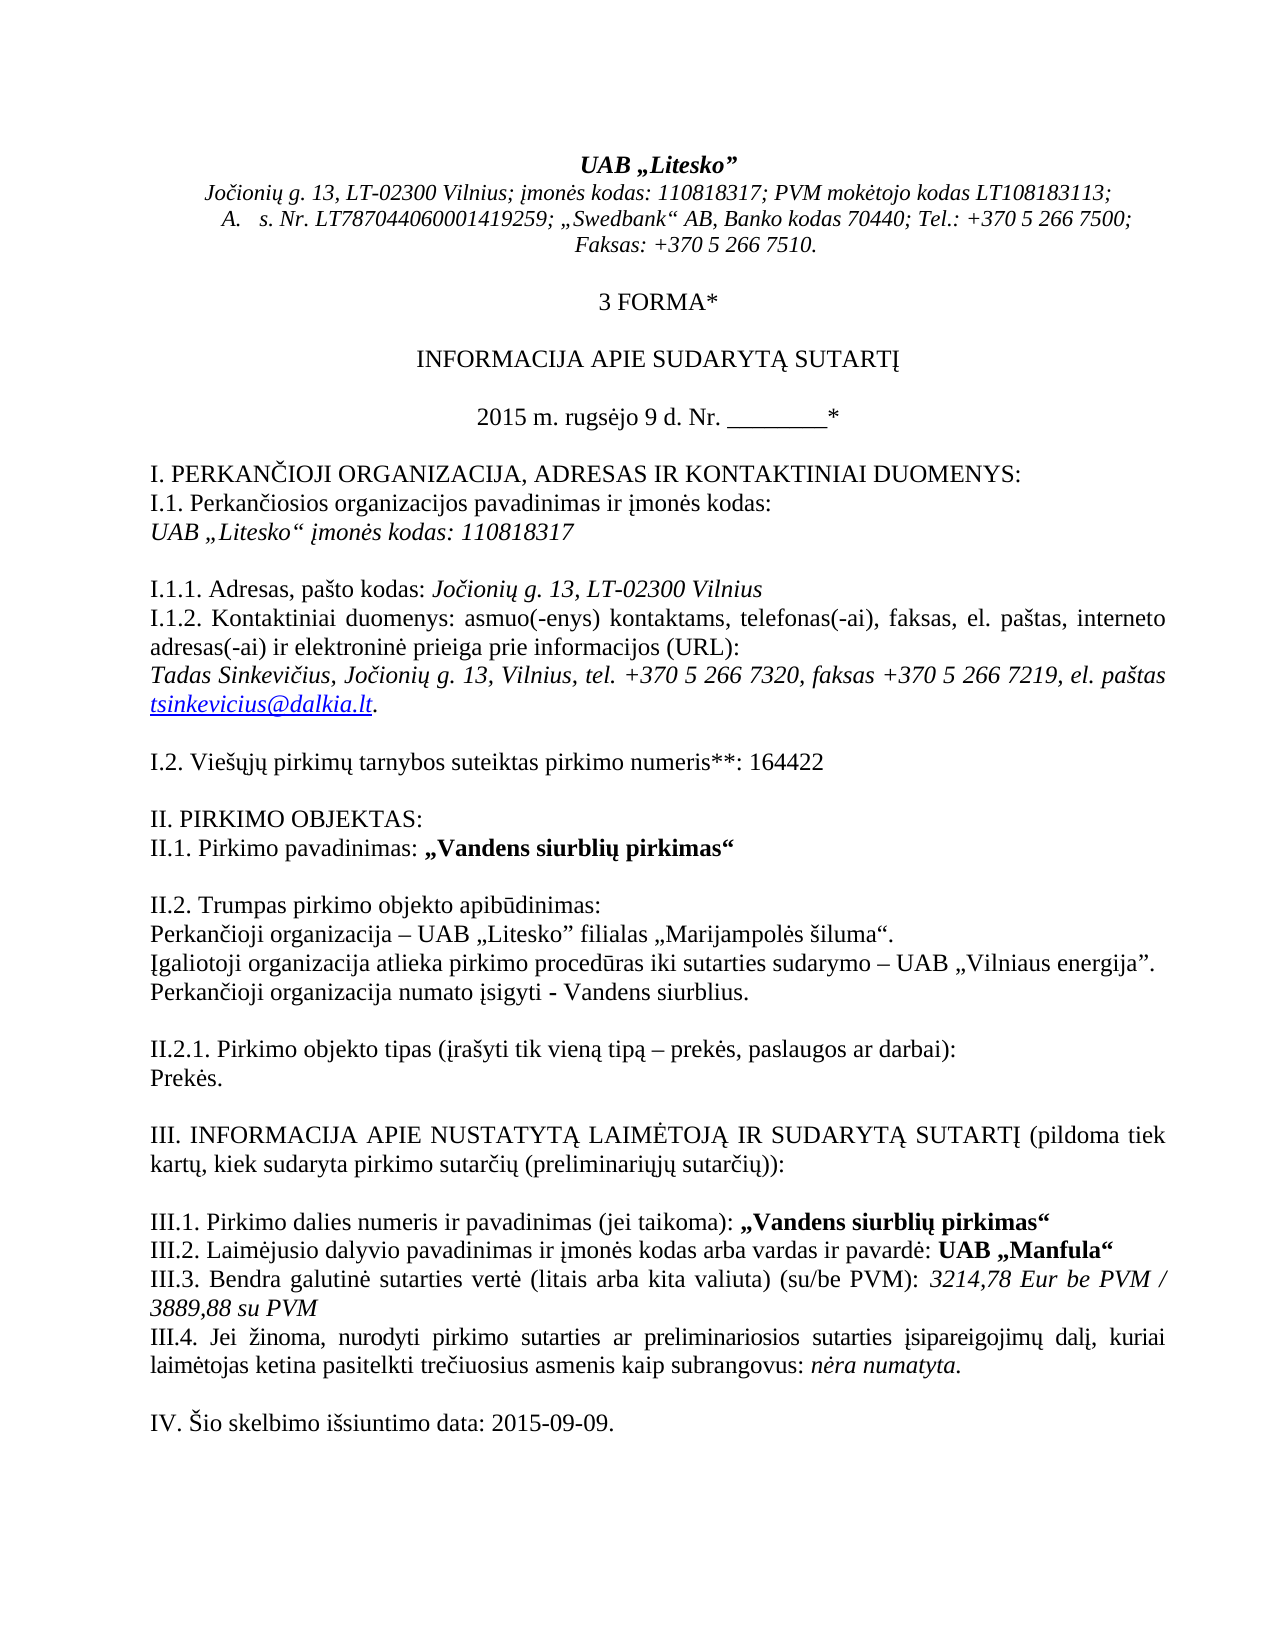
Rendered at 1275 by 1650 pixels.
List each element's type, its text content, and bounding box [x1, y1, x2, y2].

text I. PERKANČIOI ORGANIZACIA, ADRESAS IR KONTAKTINIAI DUOMENYS: [150, 459, 1167, 488]
text II. PIRKIMO OBEKTAS: [150, 804, 1167, 833]
text III.4. Jei žinoma, nurodyti pirkimo sutarties ar preliminariosios sutarties įsipareigojimų dalį, kuriai laimėtojas ketina pasitelkti trečiuosius asmenis kaip subrangovus: nėra numatyta. [150, 1322, 1167, 1379]
text UAB „Litesko“ įmonės kodas: 110818317 [150, 517, 1167, 545]
text Įgaliotoji organizacija atlieka pirkimo procedūras iki sutarties sudarymo – UAB „Vilniaus energija”. [150, 948, 1167, 977]
text III. INFORMACIA APIE NUSTATYTĄ LAIMĖTOĄ IR SUDARYTĄ SUTARTĮ (pildoma tiek kartų, kiek sudaryta pirkimo sutarčių (preliminariųjų sutarčių)): [150, 1120, 1167, 1178]
text I.1.1. Adresas, pašto kodas: Jočionių g. 13, LT-02300 Vilnius [150, 574, 1167, 603]
text Prekės. [150, 1063, 1167, 1092]
text Perkančioji organizacija – UAB „Litesko” filialas „Marijampolės šiluma“. [150, 919, 1167, 948]
text Jočionių g. 13, LT-02300 Vilnius; įmonės kodas: 110818317; PVM mokėtojo kodas LT108183113; [150, 179, 1167, 205]
text Tadas Sinkevičius, Jočionių g. 13, Vilnius, tel. +370 5 266 7320, faksas +370 5 266 7219, el. paštas tsinkevicius@dalkia.lt. [150, 660, 1167, 718]
text II.2.1. Pirkimo objekto tipas (įrašyti tik vieną tipą – prekės, paslaugos ar darbai): [150, 1034, 1167, 1063]
text UAB „Litesko” [150, 150, 1167, 179]
text III.3. Bendra galutinė sutarties vertė (litais arba kita valiuta) (su/be PVM): 3214,78 Eur be PVM / 3889,88 su PVM [150, 1264, 1167, 1322]
text I.1.2. Kontaktiniai duomenys: asmuo(-enys) kontaktams, telefonas(-ai), faksas, el. paštas, interneto adresas(-ai) ir elektroninė prieiga prie informacijos (URL): [150, 603, 1167, 660]
text Perkančioji organizacija numato įsigyti - Vandens siurblius. [150, 977, 1167, 1005]
text IV. Šio skelbimo išsiuntimo data: 2015-09-09. [150, 1408, 1167, 1437]
text INFORMACIA APIE SUDARYTĄ SUTARTĮ [150, 344, 1167, 373]
text III.1. Pirkimo dalies numeris ir pavadinimas (jei taikoma): „Vandens siurblių pirkimas“ [150, 1207, 1167, 1235]
text I.2. Viešųjų pirkimų tarnybos suteiktas pirkimo numeris**: 164422 [150, 747, 1167, 775]
text III.2. Laimėjusio dalyvio pavadinimas ir įmonės kodas arba vardas ir pavardė: UAB „Manfula“ [150, 1235, 1167, 1264]
text I.1. Perkančiosios organizacijos pavadinimas ir įmonės kodas: [150, 488, 1167, 517]
text 3 FORMA* [150, 287, 1167, 315]
list s. Nr. LT787044060001419259; „Swedbank“ AB, Banko kodas 70440; Tel.: +370 5 266 7500; Faksas: +370 5 266 7510. [187, 205, 1167, 258]
text 2015 m. rugsėjo 9 d. Nr. ________* [150, 402, 1167, 430]
text II.2. Trumpas pirkimo objekto apibūdinimas: [150, 890, 1167, 919]
text II.1. Pirkimo pavadinimas: „Vandens siurblių pirkimas“ [150, 833, 1167, 862]
